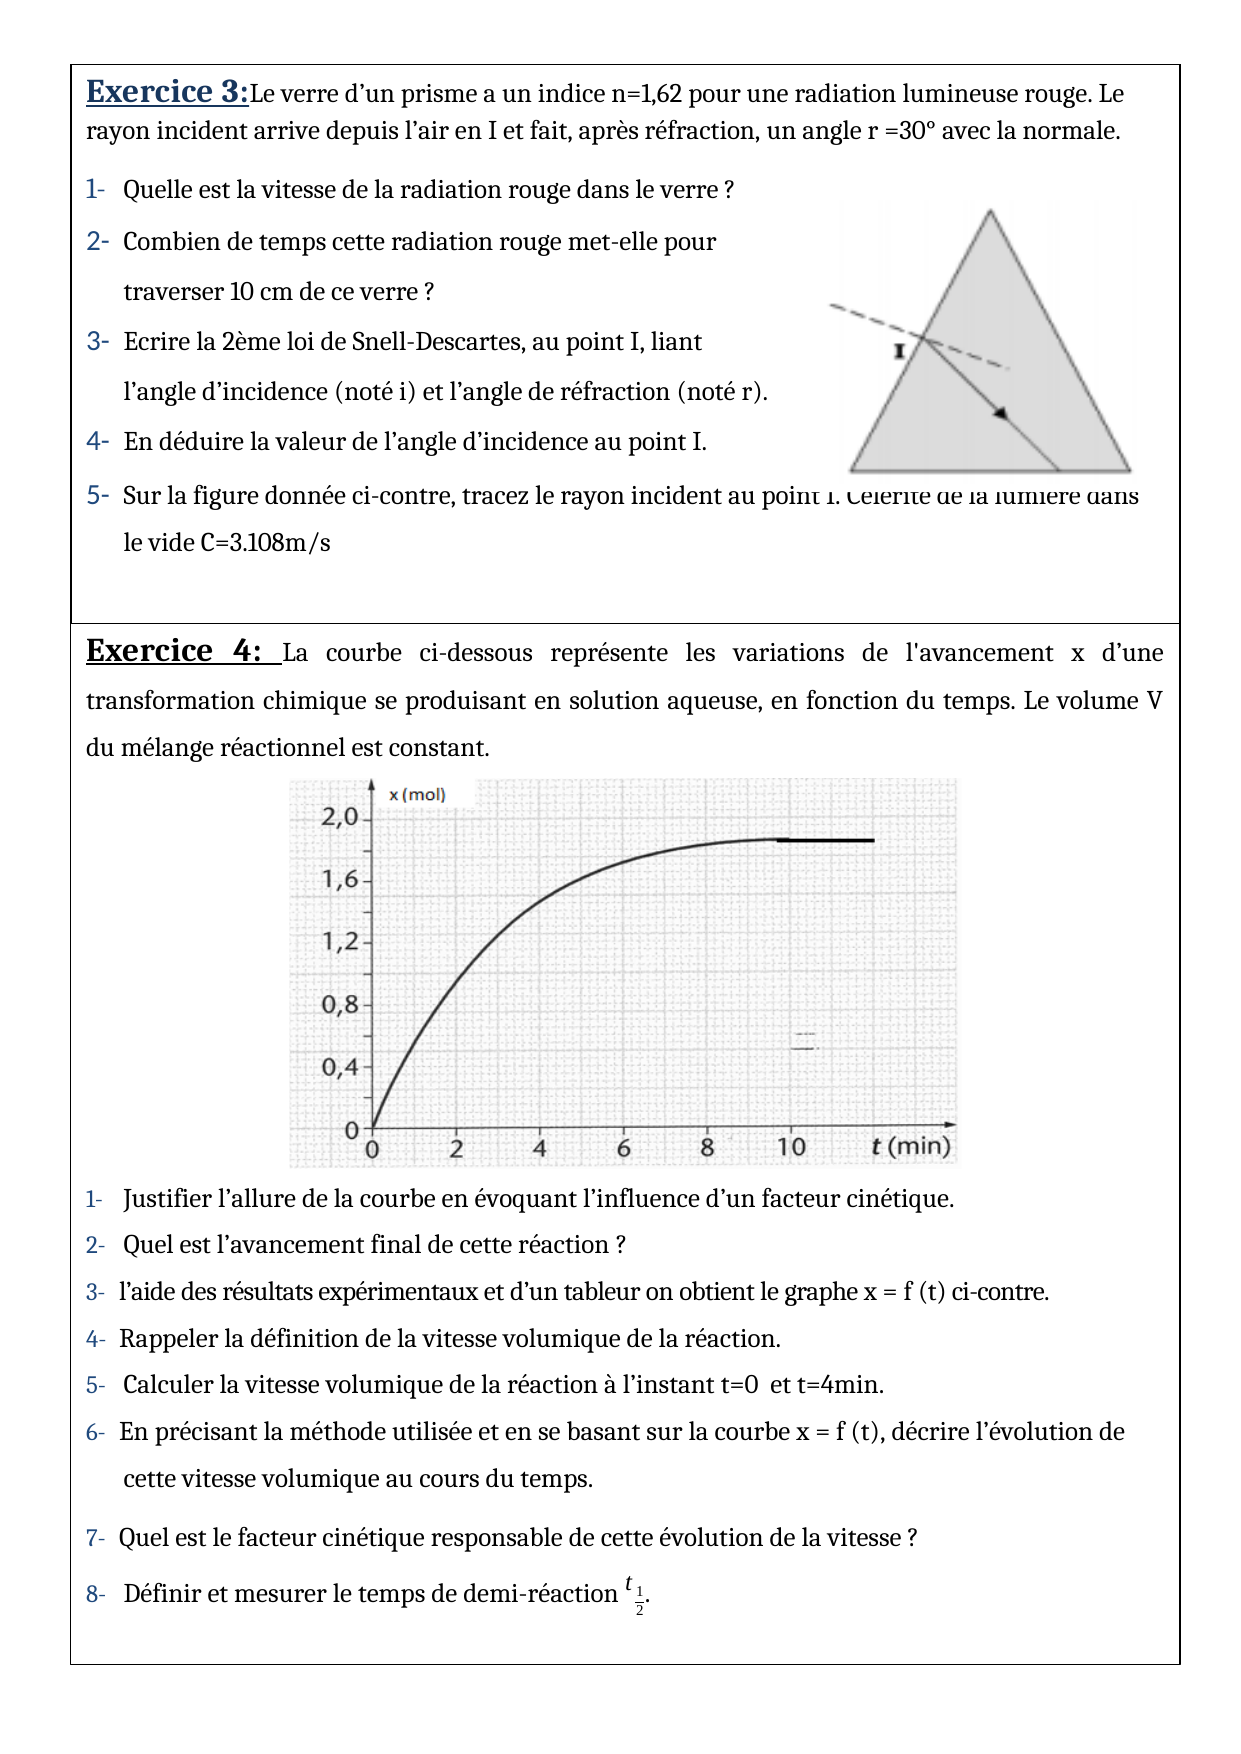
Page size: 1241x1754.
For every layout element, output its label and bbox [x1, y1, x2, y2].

picture [289, 778, 962, 1169]
picture [813, 179, 1142, 484]
